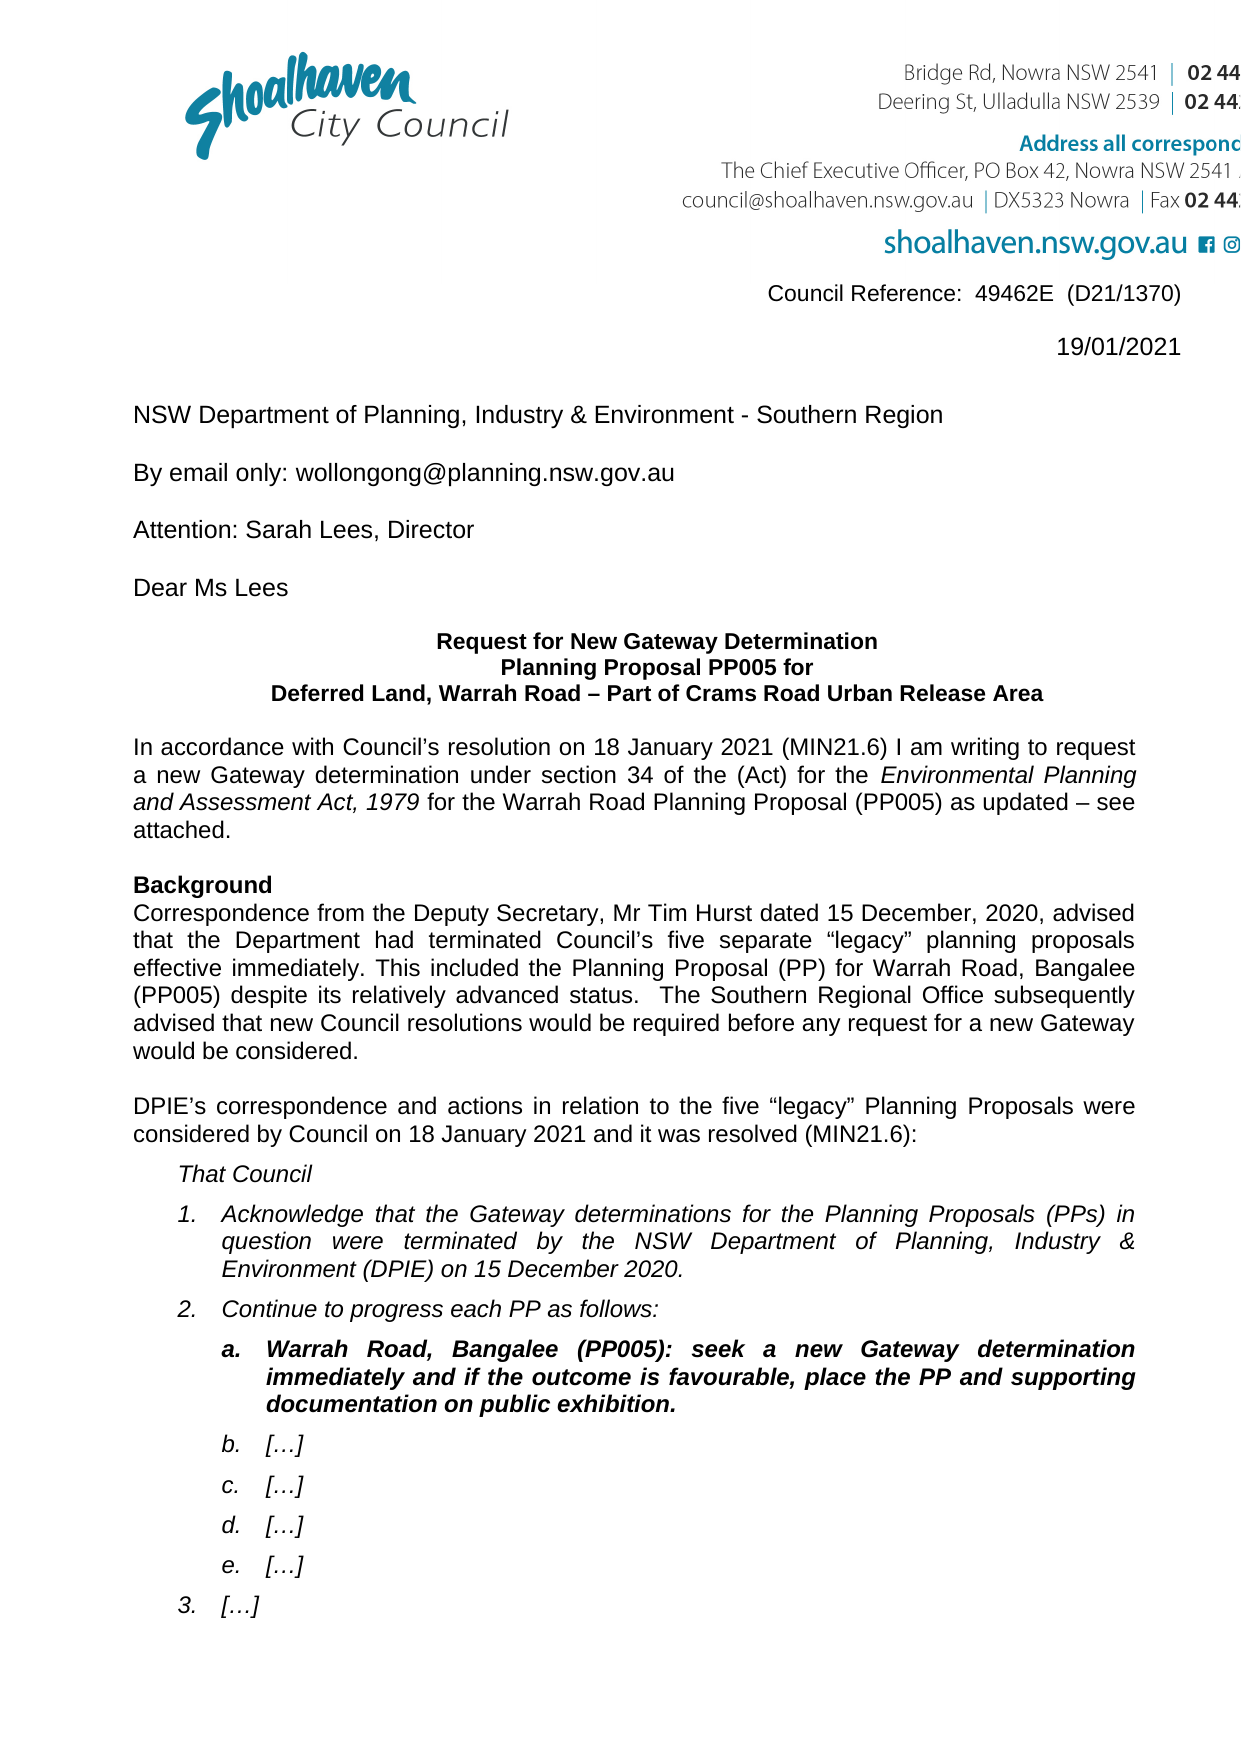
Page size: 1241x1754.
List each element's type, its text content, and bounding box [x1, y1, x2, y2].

text Warrah Road, Bangalee (PP005): seek a new Gateway determination immediately and if the outcome is favourable, place the PP and supporting documentation on public exhibition. [221, 1335, 1137, 1418]
text By email only: wollongong@planning.nsw.gov.au [133, 457, 1137, 486]
text Acknowledge that the Gateway determinations for the Planning Proposals (PPs) in question were terminated by the NSW Department of Planning, Industry & Environment (DPIE) on 15 December 2020. [177, 1200, 1137, 1282]
text In accordance with Council’s resolution on 18 January 2021 (MIN21.6) I am writing to request a new Gateway determination under section 34 of the (Act) for the Environmental Planning and Assessment Act, 1979 for the Warrah Road Planning Proposal (PP005) as updated – see attached. [133, 733, 1137, 843]
text Attention: Sarah Lees, Director [133, 515, 1137, 544]
text […] [221, 1551, 1137, 1578]
text Council Reference: 49462E (D21/1370) [133, 284, 1071, 306]
text Dear Ms Lees [133, 572, 1137, 601]
text […] [221, 1471, 1137, 1498]
text […] [221, 1511, 1137, 1538]
picture [133, 0, 1241, 284]
text 19/01/2021 [133, 333, 1181, 360]
text That Council [177, 1159, 1137, 1187]
text […] [177, 1591, 1137, 1618]
text Council Reference: 49462E (D21/1370) [1069, 284, 1177, 306]
text Background [133, 871, 1137, 899]
text NSW Department of Planning, Industry & Environment - Southern Region [133, 400, 1137, 429]
text […] [221, 1430, 1137, 1458]
text Request for New Gateway Determination [133, 628, 1181, 654]
text Deferred Land, Warrah Road – Part of Crams Road Urban Release Area [133, 680, 1181, 707]
text DPIE’s correspondence and actions in relation to the five “legacy” Planning Proposals were considered by Council on 18 January 2021 and it was resolved (MIN21.6): [133, 1092, 1137, 1147]
text Correspondence from the Deputy Secretary, Mr Tim Hurst dated 15 December, 2020, advised that the Department had terminated Council’s five separate “legacy” planning proposals effective immediately. This included the Planning Proposal (PP) for Warrah Road, Bangalee (PP005) despite its relatively advanced status. The Southern Regional Office subsequently advised that new Council resolutions would be required before any request for a new Gateway would be considered. [133, 899, 1137, 1064]
text Continue to progress each PP as follows: [177, 1295, 1137, 1323]
text Planning Proposal PP005 for [133, 654, 1181, 680]
